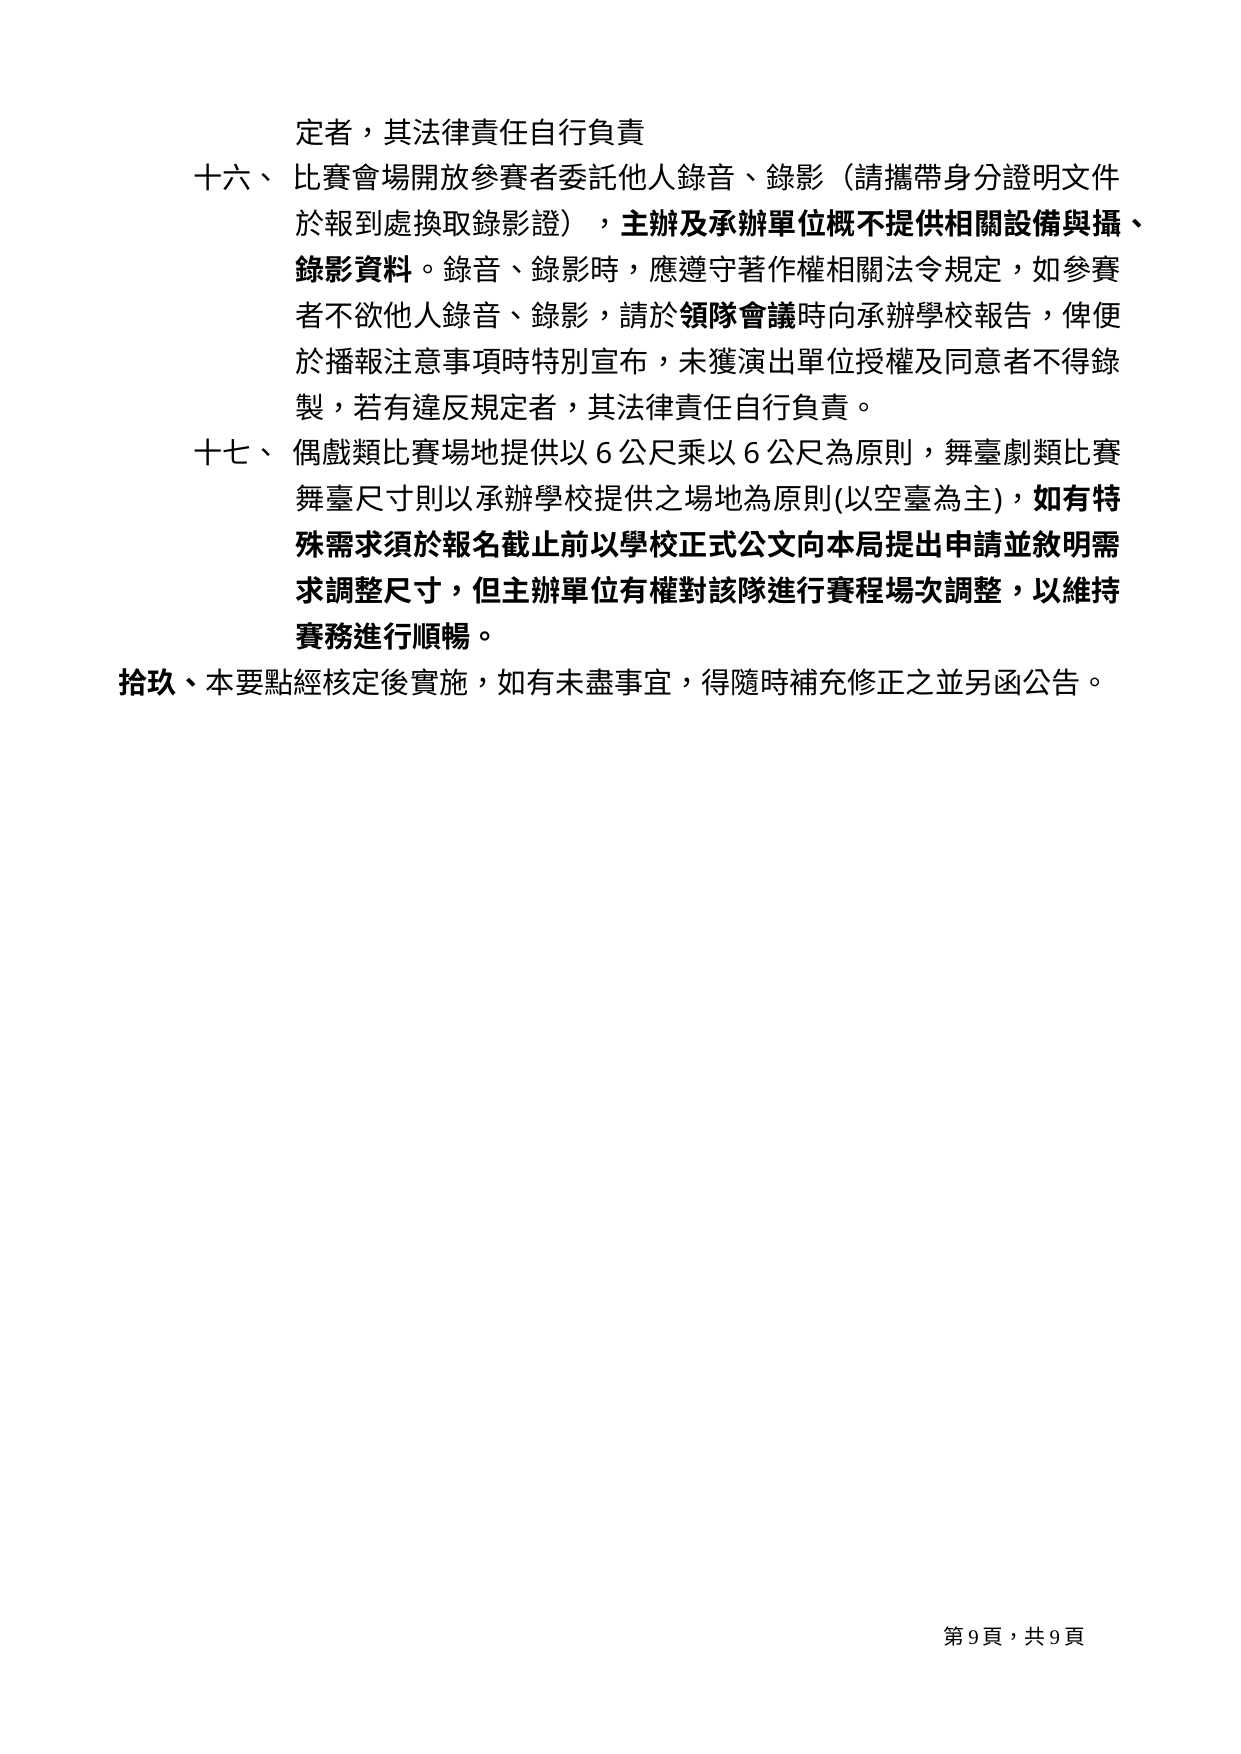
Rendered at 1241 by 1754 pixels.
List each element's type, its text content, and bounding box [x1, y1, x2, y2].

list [193, 106, 1122, 152]
text 拾玖、本要點經核定後實施，如有未盡事宜，得隨時補充修正之並另函公告。 [118, 656, 1122, 702]
list 偶戲類比賽場地提供以乘以為原則，舞臺劇類比賽舞臺尺寸則以承辦學校提供之場地為原則(以空臺為主)，如有特殊需求須於報名截止前以學校正式公文向本局提出申請並敘明需求調整尺寸，但主辦單位有權對該隊進行賽程場次調整，以維持賽務進行順暢。 [193, 427, 1122, 656]
list 比賽會場開放參賽者委託他人錄音、錄影（請攜帶身分證明文件於報到處換取錄影證），主辦及承辦單位概不提供相關設備與攝、錄影資料。錄音、錄影時，應遵守著作權相關法令規定，如參賽者不欲他人錄音、錄影，請於領隊會議時向承辦學校報告，俾便於播報注意事項時特別宣布，未獲演出單位授權及同意者不得錄製，若有違反規定者，其法律責任自行負責。 [193, 152, 1122, 427]
